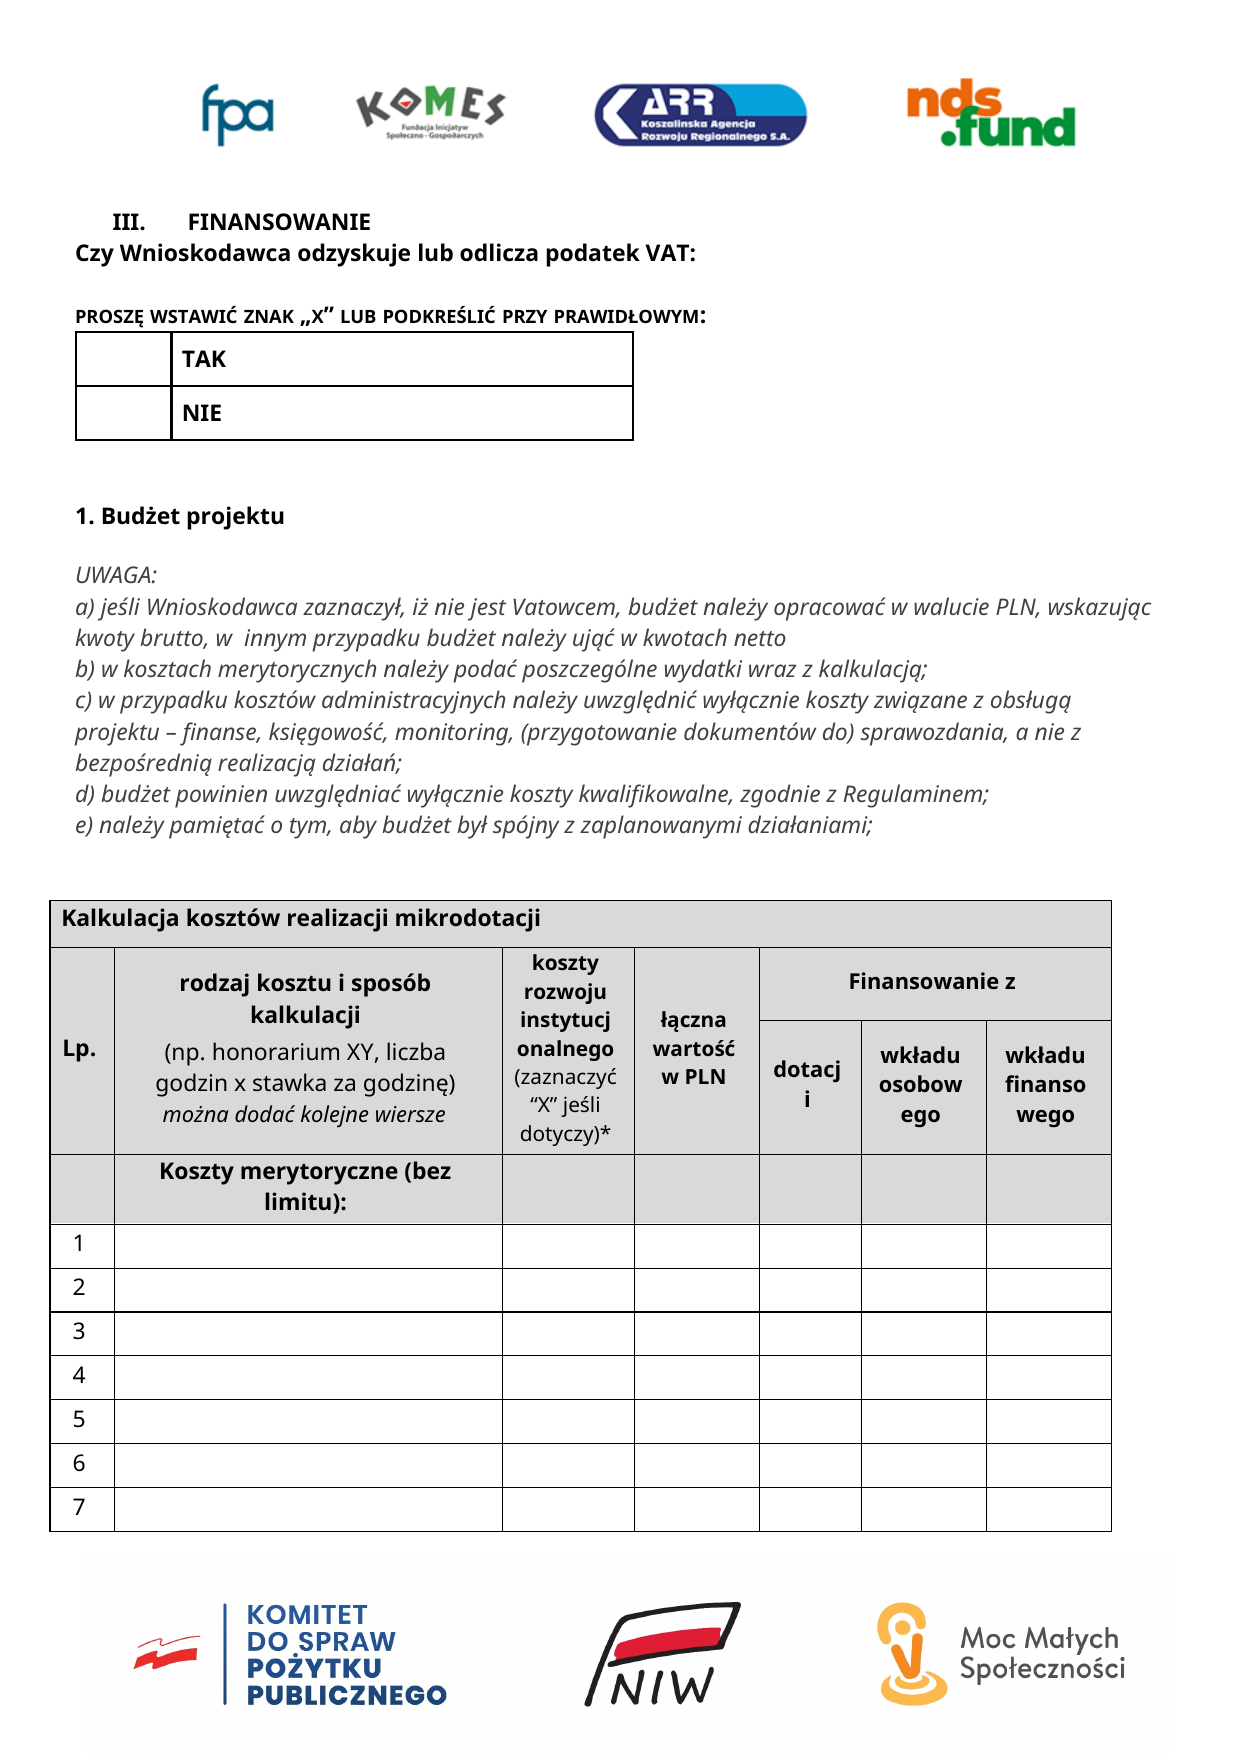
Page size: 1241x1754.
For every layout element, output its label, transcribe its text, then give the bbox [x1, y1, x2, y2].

table_cell [635, 1400, 759, 1443]
text UWAGA: a) jeśli Wnioskodawca zaznaczył, iż nie jest Vatowcem, budżet należy opracować w walucie PLN, wskazując kwoty brutto, w innym przypadku budżet należy ująć w kwotach netto b) w kosztach merytorycznych należy podać poszczególne wydatki wraz z kalkulacją; c) w przypadku kosztów administracyjnych należy uwzględnić wyłącznie koszty związane z obsługą projektu – finanse, księgowość, monitoring, (przygotowanie dokumentów do) sprawozdania, a nie z bezpośrednią realizacją działań; d) budżet powinien uwzględniać wyłącznie koszty kwalifikowalne, zgodnie z Regulaminem; e) należy pamiętać o tym, aby budżet był spójny z zaplanowanymi działaniami; [75, 559, 1165, 841]
table_cell [115, 1400, 502, 1443]
table_cell [987, 1444, 1111, 1487]
table_cell [862, 1269, 986, 1311]
table_cell 4 [51, 1356, 114, 1399]
table_cell [760, 1269, 861, 1311]
table_cell [862, 1313, 986, 1355]
table_cell [760, 1356, 861, 1399]
table_cell [115, 1356, 502, 1399]
table_cell [635, 1155, 759, 1223]
table_cell [115, 1313, 502, 1355]
table_cell 1 [51, 1225, 114, 1267]
table_cell Lp. [51, 948, 114, 1154]
table_cell [862, 1155, 986, 1223]
table_cell [987, 1356, 1111, 1399]
table_cell dotacji [760, 1021, 861, 1154]
table_cell [635, 1488, 759, 1531]
table_cell [987, 1400, 1111, 1443]
text 1. Budżet projektu [75, 469, 1165, 559]
table_cell [760, 1400, 861, 1443]
table_cell [503, 1155, 634, 1223]
table_cell [635, 1269, 759, 1311]
table_cell [503, 1488, 634, 1531]
table_cell [760, 1225, 861, 1267]
table_cell [115, 1225, 502, 1267]
picture [83, 1554, 1175, 1754]
table_cell [503, 1356, 634, 1399]
table_cell 7 [51, 1488, 114, 1531]
table_cell [503, 1400, 634, 1443]
table_cell wkładu finansowego [987, 1021, 1111, 1154]
table_cell [635, 1356, 759, 1399]
table_cell rodzaj kosztu i sposób kalkulacji (np. honorarium XY, liczba godzin x stawka za godzinę) można dodać kolejne wiersze [115, 948, 502, 1154]
table_cell [987, 1225, 1111, 1267]
table_cell [987, 1488, 1111, 1531]
table_cell [862, 1225, 986, 1267]
table_cell 2 [51, 1269, 114, 1311]
table_header Kalkulacja kosztów realizacji mikrodotacji [51, 901, 1111, 947]
table_cell [635, 1313, 759, 1355]
table_cell [760, 1488, 861, 1531]
table_cell 6 [51, 1444, 114, 1487]
table_cell [862, 1400, 986, 1443]
table_cell [862, 1356, 986, 1399]
table_cell Finansowanie z [760, 948, 1111, 1020]
text proszę wstawić znak „x” lub podkreślić przy prawidłowym: [75, 299, 1165, 331]
table_cell [987, 1269, 1111, 1311]
table_cell [862, 1444, 986, 1487]
table_cell [503, 1444, 634, 1487]
table_cell [987, 1313, 1111, 1355]
table_cell [115, 1269, 502, 1311]
table_cell [635, 1444, 759, 1487]
picture [142, 15, 1098, 178]
table_cell 3 [51, 1313, 114, 1355]
table_cell 5 [51, 1400, 114, 1443]
table_cell [503, 1225, 634, 1267]
text Czy Wnioskodawca odzyskuje lub odlicza podatek VAT: [75, 237, 1165, 268]
list FINANSOWANIE [112, 206, 1165, 237]
table_cell [862, 1488, 986, 1531]
table_cell [503, 1269, 634, 1311]
table_cell [115, 1444, 502, 1487]
table_cell łączna wartość w PLN [635, 948, 759, 1154]
table_cell [635, 1225, 759, 1267]
table_cell [987, 1155, 1111, 1223]
table_cell [51, 1155, 114, 1223]
table_cell wkładu osobowego [862, 1021, 986, 1154]
table_cell [760, 1444, 861, 1487]
table_cell [760, 1155, 861, 1223]
table_cell [760, 1313, 861, 1355]
table_cell Koszty merytoryczne (bez limitu): [115, 1155, 502, 1223]
table_cell koszty rozwoju instytucjonalnego (zaznaczyć “X” jeśli dotyczy)* [503, 948, 634, 1154]
table_cell [503, 1313, 634, 1355]
table_cell [115, 1488, 502, 1531]
